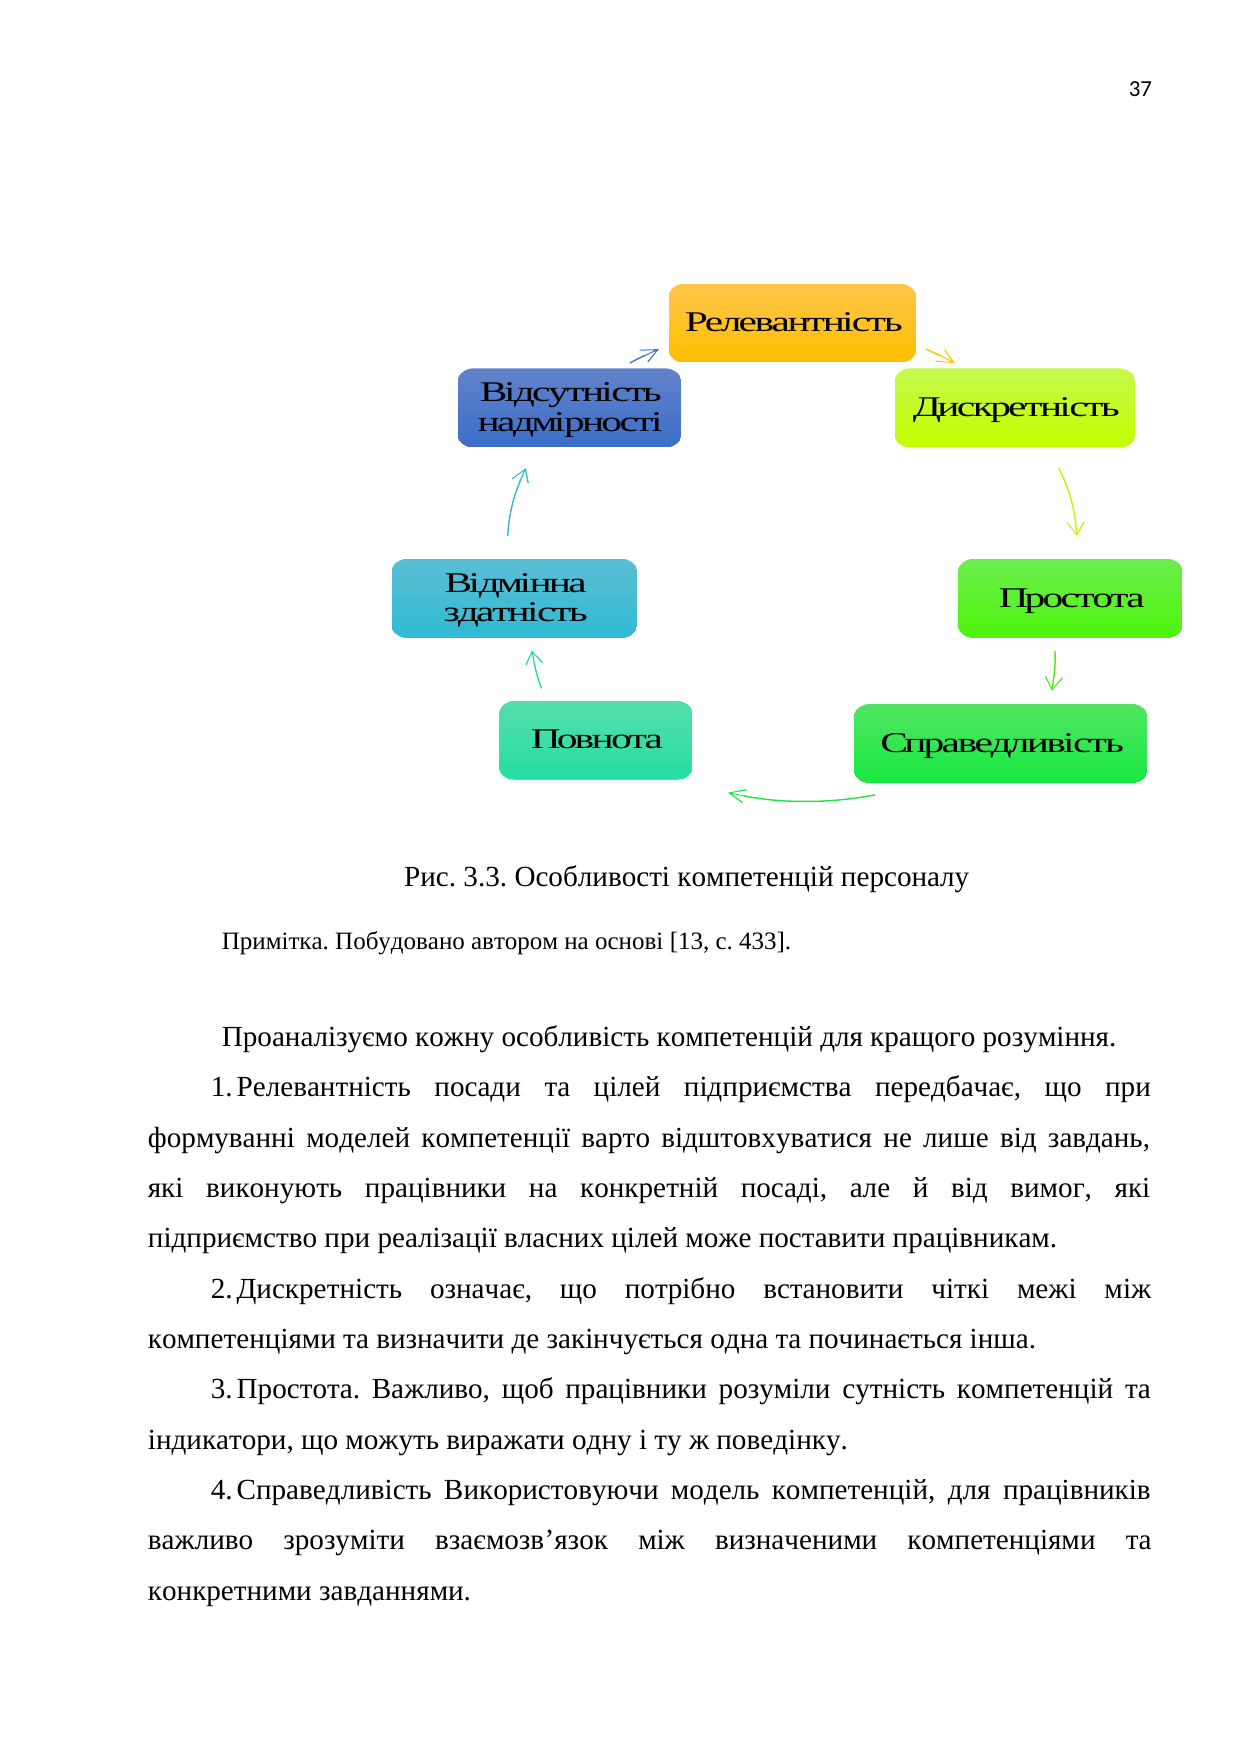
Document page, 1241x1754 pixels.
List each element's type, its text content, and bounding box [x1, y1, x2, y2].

text Рис. 3.3. Особливості компетенцій персоналу [148, 251, 1152, 892]
list Справедливість Використовуючи модель компетенцій, для працівників важливо зрозуміти взаємозв’язок між визначеними компетенціями та конкретними завданнями. [148, 1472, 1152, 1606]
list Дискретність означає, що потрібно встановити чіткі межі між компетенціями та визначити де закінчується одна та починається інша. [148, 1271, 1152, 1355]
list Релевантність посади та цілей підприємства передбачає, що при формуванні моделей компетенції варто відштовхуватися не лише від завдань, які виконують працівники на конкретній посаді, але й від вимог, які підприємство при реалізації власних цілей може поставити працівникам. [148, 1069, 1152, 1254]
list Простота. Важливо, щоб працівники розуміли сутність компетенцій та індикатори, що можуть виражати одну і ту ж поведінку. [148, 1371, 1152, 1455]
list Проаналізуємо кожну особливість компетенцій для кращого розуміння. [148, 1019, 1152, 1053]
text Примітка. Побудовано автором на основі [13, с. 433]. [148, 926, 1152, 954]
